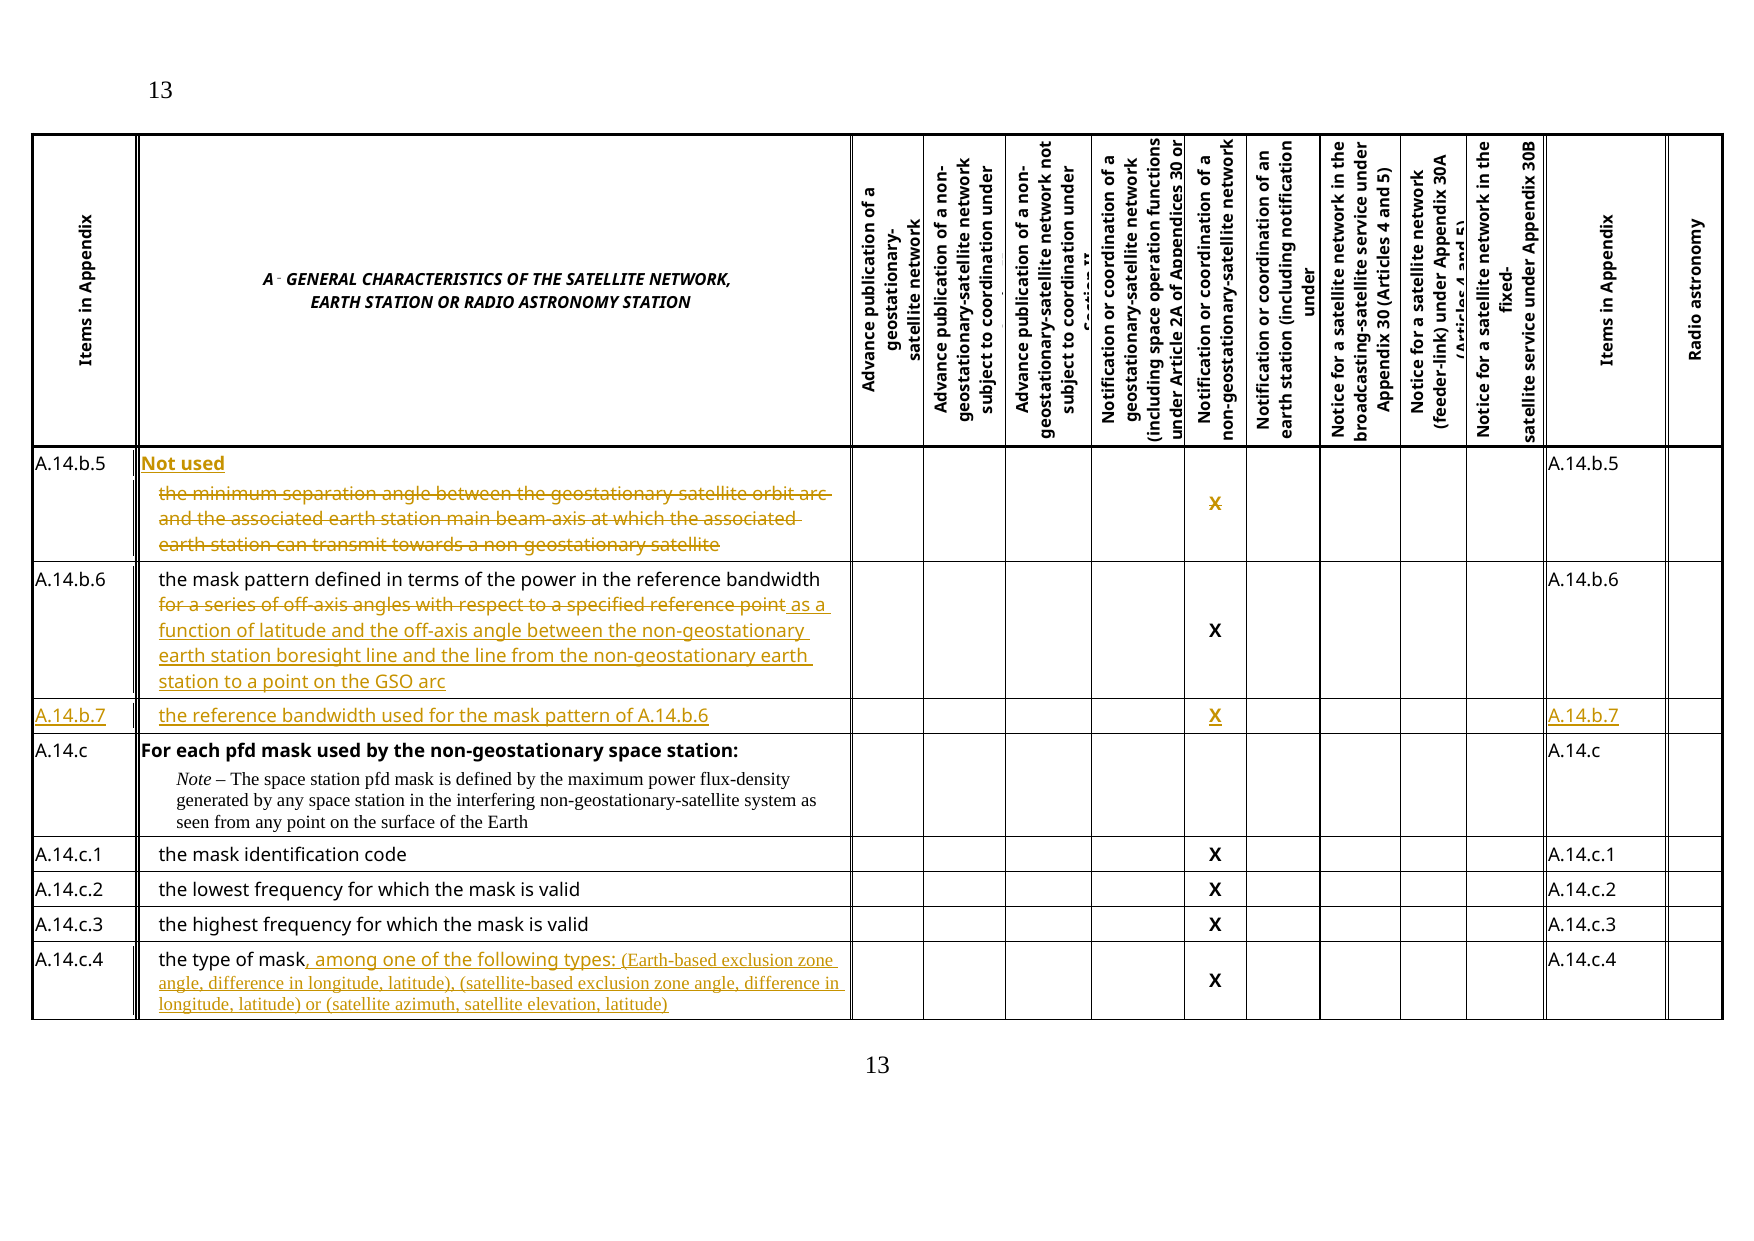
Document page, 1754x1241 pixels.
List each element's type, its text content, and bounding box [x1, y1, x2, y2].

table_cell [924, 907, 1005, 941]
table_cell [1247, 872, 1319, 906]
table_cell [924, 734, 1005, 836]
table_cell [1547, 699, 1665, 732]
table_cell [1006, 872, 1091, 906]
table_cell [1467, 448, 1543, 561]
table_cell [1092, 562, 1184, 698]
table_cell For each pfd mask used by the non-geostationary space station: Note – The space station pfd mask is defined by the maximum power flux-density generated by any space station in the interfering non-geostationary-satellite system as seen from any point on the surface of the Earth [140, 734, 850, 836]
table_cell [1467, 837, 1543, 871]
table_cell [924, 837, 1005, 871]
table_cell [1401, 562, 1466, 698]
table_cell [1401, 872, 1466, 906]
table_cell [1321, 448, 1400, 561]
table_cell X [1185, 837, 1246, 871]
table_cell A.14.c.3 [34, 907, 135, 941]
table_cell [924, 699, 1005, 732]
table_cell [853, 448, 923, 561]
table_cell [1321, 942, 1400, 1019]
table_cell [1092, 907, 1184, 941]
table_header Notification or coordination of a non-geostationary-satellite network [1185, 136, 1246, 445]
table_header Notice for a satellite network in the broadcasting-satellite service under Appendix 30 (Articles 4 and 5) [1321, 136, 1400, 445]
table_cell [1185, 448, 1246, 561]
table_cell [1006, 699, 1091, 732]
table_cell A.14.c.1 [34, 837, 135, 871]
table_cell X [1185, 562, 1246, 698]
table_cell [34, 699, 135, 732]
table_header Advance publication of a non-geostationary-satellite network not subject to coordination under Section II of Article 9 [1006, 136, 1091, 445]
table_cell [1092, 699, 1184, 732]
table_cell [1092, 872, 1184, 906]
table_cell [1321, 734, 1400, 836]
table_cell [1092, 448, 1184, 561]
table_cell [1669, 837, 1721, 871]
table_cell [853, 699, 923, 732]
table_cell A.14.c [34, 734, 135, 836]
table_cell [1185, 699, 1246, 732]
table_cell A.14.b.5 [34, 448, 135, 561]
table_cell the mask pattern defined in terms of the power in the reference bandwidth [140, 562, 850, 698]
table_cell [853, 872, 923, 906]
table_cell the highest frequency for which the mask is valid [140, 907, 850, 941]
table_header A _ GENERAL CHARACTERISTICS OF THE SATELLITE NETWORK, EARTH STATION OR RADIO ASTRONOMY STATION [140, 136, 850, 445]
table_cell [1401, 734, 1466, 836]
table_header Items in Appendix [1547, 136, 1665, 445]
table_cell X [1185, 907, 1246, 941]
table_cell [853, 837, 923, 871]
table_cell [1467, 699, 1543, 732]
table_cell [1401, 907, 1466, 941]
table_cell the mask identification code [140, 837, 850, 871]
table_cell [1401, 699, 1466, 732]
table_cell [1092, 942, 1184, 1019]
table_header Notification or coordination of an earth station (including notification under Appendices 30A or 30B) [1247, 136, 1319, 445]
table_cell [1467, 562, 1543, 698]
table_cell [1092, 734, 1184, 836]
table_cell [1247, 734, 1319, 836]
table_cell [1185, 734, 1246, 836]
table_cell X [1185, 942, 1246, 1019]
table_cell [1247, 837, 1319, 871]
table_cell [924, 872, 1005, 906]
table_cell [1467, 734, 1543, 836]
table_cell [1401, 942, 1466, 1019]
table_header Notice for a satellite network in the fixed- satellite service under Appendix 30B (Articles 6 and 8) [1467, 136, 1543, 445]
table_cell [1669, 907, 1721, 941]
table_cell A.14.c.2 [34, 872, 135, 906]
table_cell [924, 562, 1005, 698]
table_header Notification or coordination of a geostationary-satellite network (including space operation functions under Article 2A of Appendices 30 or 30A) [1092, 136, 1184, 445]
table_cell [140, 448, 850, 561]
table_cell A.14.b.6 [34, 562, 135, 698]
table_cell [853, 907, 923, 941]
table_cell [1247, 907, 1319, 941]
table_cell A.14.b.6 [1547, 562, 1665, 698]
table_cell [1247, 562, 1319, 698]
table_cell [924, 942, 1005, 1019]
table_cell [1006, 734, 1091, 836]
table_cell [853, 734, 923, 836]
table_cell [1006, 837, 1091, 871]
table_cell A.14.c.3 [1547, 907, 1665, 941]
table_cell [853, 942, 923, 1019]
table_cell [1669, 734, 1721, 836]
table_cell [1401, 837, 1466, 871]
table_cell [853, 562, 923, 698]
table_cell [1669, 562, 1721, 698]
table_cell A.14.c.1 [1547, 837, 1665, 871]
table_cell [1467, 907, 1543, 941]
table_cell [1669, 872, 1721, 906]
table_cell [1006, 907, 1091, 941]
table_header Notice for a satellite network (feeder-link) under Appendix 30A (Articles 4 and 5) [1401, 136, 1466, 445]
table_cell [1321, 872, 1400, 906]
table_cell [1401, 448, 1466, 561]
table_cell [1467, 942, 1543, 1019]
table_cell A.14.b.5 [1547, 448, 1665, 561]
table_header Items in Appendix [34, 136, 135, 445]
table_cell [1669, 448, 1721, 561]
table_cell [1247, 942, 1319, 1019]
table_cell A.14.c.4 [1547, 942, 1665, 1019]
table_cell [140, 699, 850, 732]
table_cell [1669, 699, 1721, 732]
table_cell [1321, 699, 1400, 732]
table_cell [1092, 837, 1184, 871]
table_cell [1321, 907, 1400, 941]
table_cell A.14.c [1547, 734, 1665, 836]
table_cell [1247, 448, 1319, 561]
table_cell A.14.c.4 [34, 942, 135, 1019]
table_cell [1467, 872, 1543, 906]
table_cell [1669, 942, 1721, 1019]
table_header Advance publication of a geostationary- satellite network [853, 136, 923, 445]
table_header Radio astronomy [1669, 136, 1721, 445]
table_header Advance publication of a non-geostationary-satellite network subject to coordination under Section II of Article 9 [924, 136, 1005, 445]
table_cell the lowest frequency for which the mask is valid [140, 872, 850, 906]
table_cell [1321, 837, 1400, 871]
table_cell [1006, 448, 1091, 561]
table_cell [924, 448, 1005, 561]
table_cell [1321, 562, 1400, 698]
table_cell [1006, 942, 1091, 1019]
table_cell X [1185, 872, 1246, 906]
table_cell the type of mask [140, 942, 850, 1019]
table_cell [1006, 562, 1091, 698]
table_cell [1247, 699, 1319, 732]
table_cell A.14.c.2 [1547, 872, 1665, 906]
